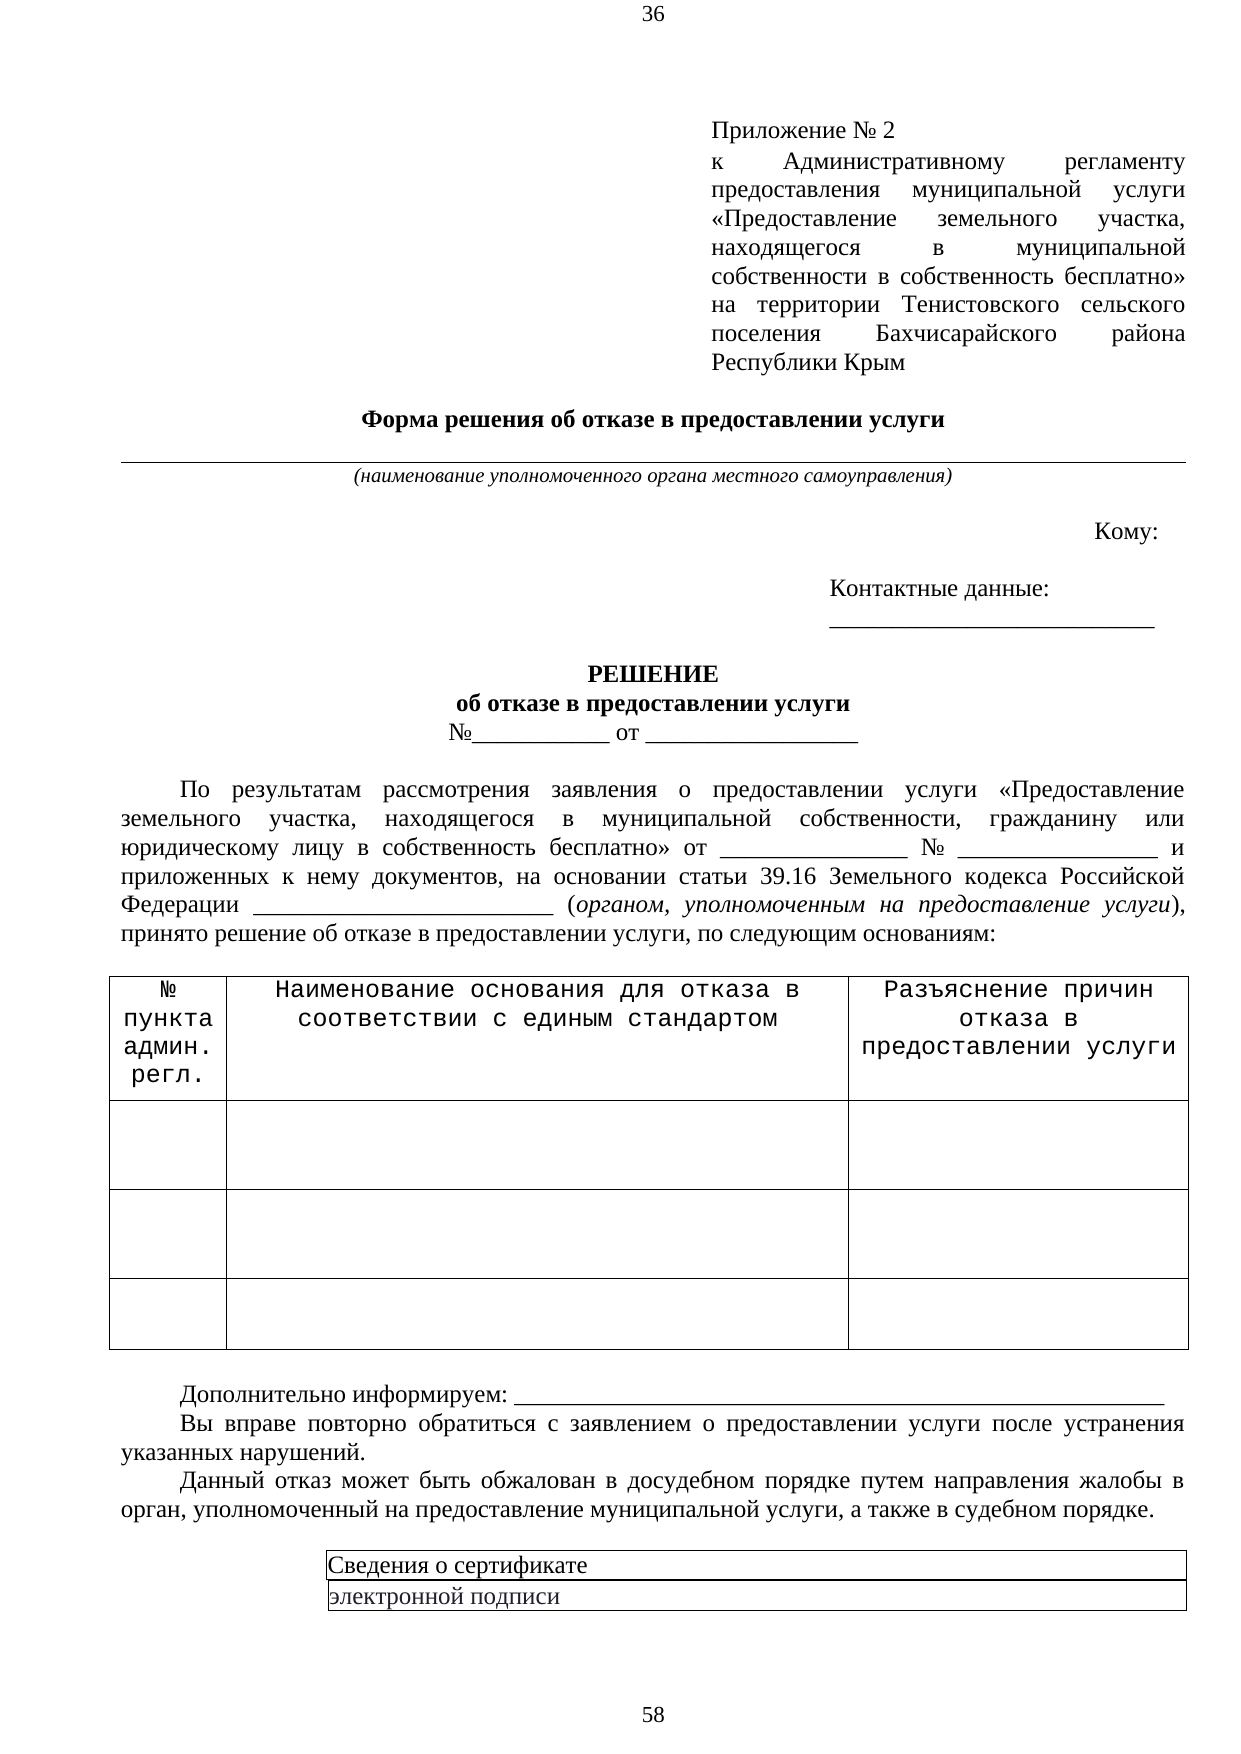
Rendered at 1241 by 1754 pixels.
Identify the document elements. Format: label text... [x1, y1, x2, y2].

table_cell [849, 1279, 1188, 1349]
table_cell [110, 1279, 226, 1349]
table_cell [849, 1101, 1188, 1189]
text Дополнительно информируем: ____________________________________________________ [121, 1379, 1186, 1408]
text РЕШЕНИЕ [121, 659, 1186, 688]
text к Административному регламенту предоставления муниципальной услуги «Предоставление земельного участка, находящегося в муниципальной собственности в собственность бесплатно» на территории Тенистовского сельского поселения Бахчисарайского района Республики Крым [711, 146, 1186, 376]
text Кому: [121, 516, 1158, 544]
table_header № пункта админ. регл. [110, 977, 226, 1100]
table_header Разъяснение причин отказа в предоставлении услуги [849, 977, 1188, 1100]
table_cell [849, 1190, 1188, 1278]
table_cell [227, 1279, 848, 1349]
table_cell [227, 1101, 848, 1189]
table_cell [110, 1190, 226, 1278]
text Данный отказ может быть обжалован в досудебном порядке путем направления жалобы в орган, уполномоченный на предоставление муниципальной услуги, а также в судебном порядке. [121, 1465, 1186, 1523]
text №___________ от _________________ [121, 717, 1186, 746]
text Сведения о сертификате [327, 1551, 1186, 1579]
table_cell [227, 1190, 848, 1278]
text __________________________ [829, 602, 1158, 631]
text электронной подписи [329, 1581, 1186, 1610]
table_header Наименование основания для отказа в соответствии с единым стандартом [227, 977, 848, 1100]
text По результатам рассмотрения заявления о предоставлении услуги «Предоставление земельного участка, находящегося в муниципальной собственности, гражданину или юридическому лицу в собственность бесплатно» от _______________ № ________________ и приложенных к нему документов, на основании статьи 39.16 Земельного кодекса Российской Федерации ________________________ (органом, уполномоченным на предоставление услуги), принято решение об отказе в предоставлении услуги, по следующим основаниям: [121, 774, 1186, 947]
text Контактные данные: [829, 573, 1158, 602]
text об отказе в предоставлении услуги [121, 688, 1186, 717]
text Вы вправе повторно обратиться c заявлением о предоставлении услуги после устранения указанных нарушений. [121, 1408, 1186, 1465]
table_cell [110, 1101, 226, 1189]
text Форма решения об отказе в предоставлении услуги [121, 404, 1186, 433]
text Приложение № 2 [711, 116, 1186, 144]
text (наименование уполномоченного органа местного самоуправления) [121, 463, 1186, 487]
